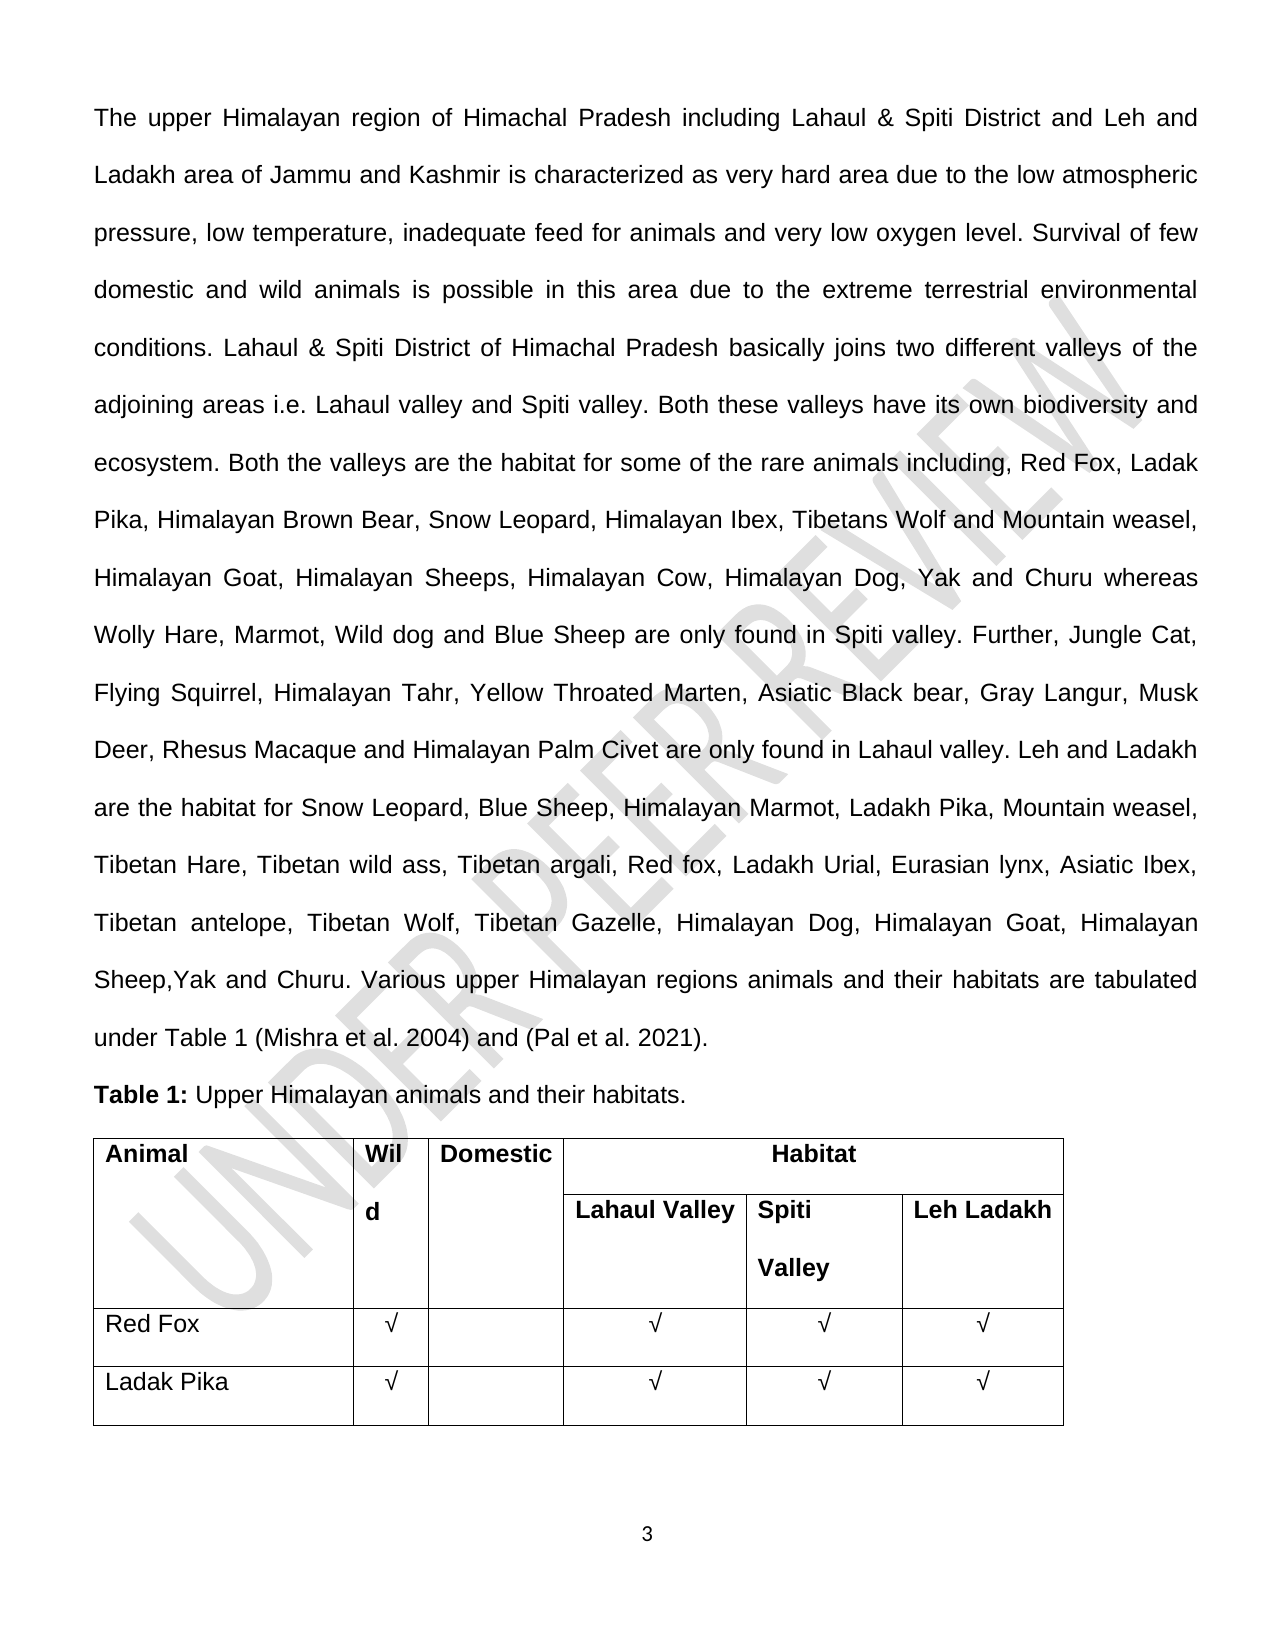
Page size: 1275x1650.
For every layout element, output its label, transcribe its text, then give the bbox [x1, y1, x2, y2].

table_header Habitat [564, 1139, 1063, 1194]
table_cell [429, 1309, 563, 1366]
table_header Animal [94, 1139, 353, 1308]
table_cell Leh Ladakh [903, 1195, 1063, 1308]
table_cell √ [354, 1309, 428, 1366]
table_cell Red Fox [94, 1309, 353, 1366]
table_cell √ [564, 1309, 746, 1366]
table_cell √ [354, 1367, 428, 1424]
table_cell √ [903, 1309, 1063, 1366]
table_cell Ladak Pika [94, 1367, 353, 1424]
table_cell √ [564, 1367, 746, 1424]
table_header Domestic [429, 1139, 563, 1308]
table_cell Lahaul Valley [564, 1195, 746, 1308]
text The upper Himalayan region of Himachal Pradesh including Lahaul & Spiti District and Leh and Ladakh area of Jammu and Kashmir is characterized as very hard area due to the low atmospheric pressure, low temperature, inadequate feed for animals and very low oxygen level. Survival of few domestic and wild animals is possible in this area due to the extreme terrestrial environmental conditions. Lahaul & Spiti District of Himachal Pradesh basically joins two different valleys of the adjoining areas i.e. Lahaul valley and Spiti valley. Both these valleys have its own biodiversity and ecosystem. Both the valleys are the habitat for some of the rare animals including, Red Fox, Ladak Pika, Himalayan Brown Bear, Snow Leopard, Himalayan Ibex, Tibetans Wolf and Mountain weasel, Himalayan Goat, Himalayan Sheeps, Himalayan Cow, Himalayan Dog, Yak and Churu whereas Wolly Hare, Marmot, Wild dog and Blue Sheep are only found in Spiti valley. Further, Jungle Cat, Flying Squirrel, Himalayan Tahr, Yellow Throated Marten, Asiatic Black bear, Gray Langur, Musk Deer, Rhesus Macaque and Himalayan Palm Civet are only found in Lahaul valley. Leh and Ladakh are the habitat for Snow Leopard, Blue Sheep, Himalayan Marmot, Ladakh Pika, Mountain weasel, Tibetan Hare, Tibetan wild ass, Tibetan argali, Red fox, Ladakh Urial, Eurasian lynx, Asiatic Ibex, Tibetan antelope, Tibetan Wolf, Tibetan Gazelle, Himalayan Dog, Himalayan Goat, Himalayan Sheep,Yak and Churu. Various upper Himalayan regions animals and their habitats are tabulated under Table 1 (Mishra et al. 2004) and (Pal et al. 2021). [94, 103, 1200, 1052]
table_cell Spiti Valley [747, 1195, 902, 1308]
table_cell [429, 1367, 563, 1424]
table_cell √ [747, 1367, 902, 1424]
table_cell √ [903, 1367, 1063, 1424]
table_header Wild [354, 1139, 428, 1308]
table_cell √ [747, 1309, 902, 1366]
text Table 1: Upper Himalayan animals and their habitats. [94, 1081, 1200, 1109]
